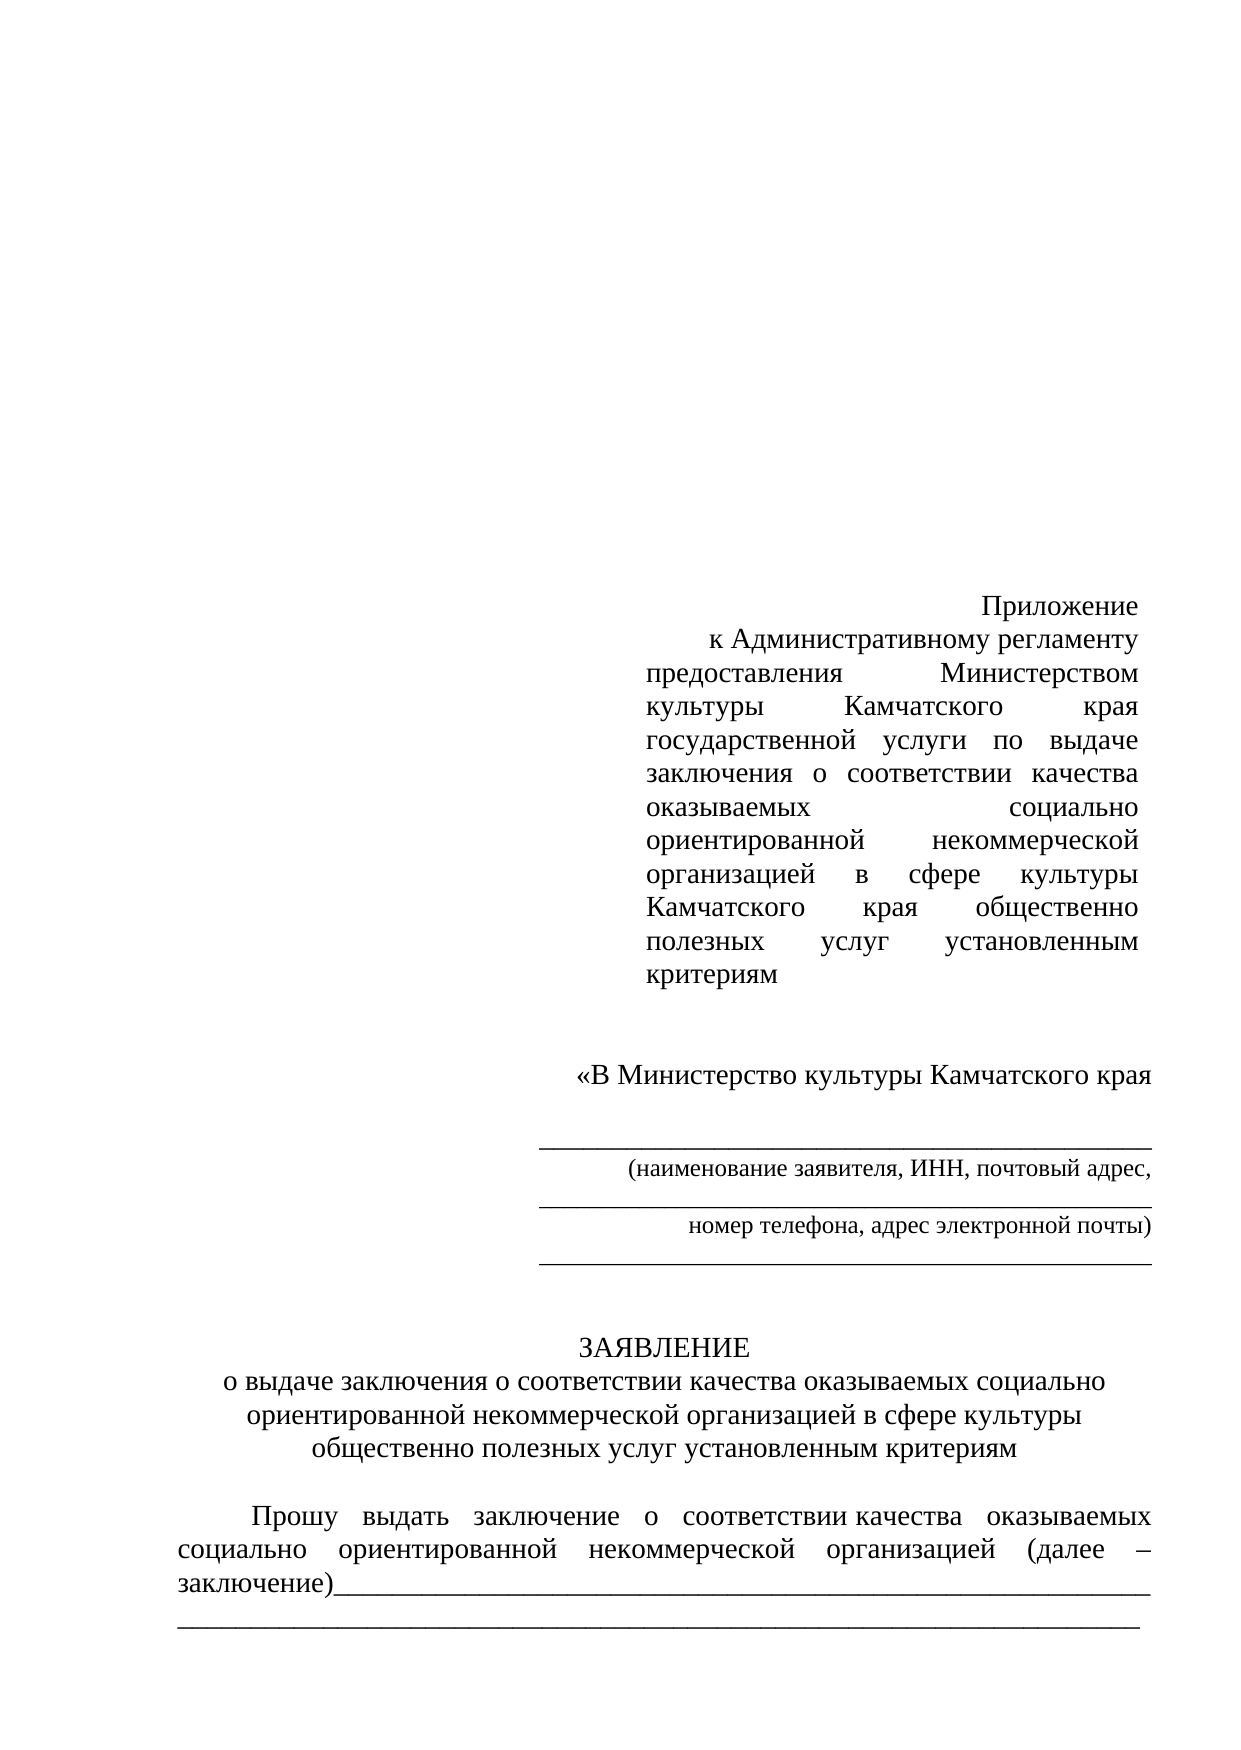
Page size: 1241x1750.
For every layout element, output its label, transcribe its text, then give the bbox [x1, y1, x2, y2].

text о выдаче заключения о соответствии качества оказываемых социально ориентированной некоммерческой организацией в сфере культуры общественно полезных услуг установленным критериям [177, 1363, 1152, 1464]
text (наименование заявителя, ИНН, почтовый адрес, [177, 1153, 1152, 1182]
text _________________________________________________ [177, 1239, 1152, 1268]
text ЗАЯВЛЕНИЕ [177, 1330, 1152, 1363]
text Прошу выдать заключение о соответствии качества оказываемых социально ориентированной некоммерческой организацией (далее – заключение)__________________________________________________________________________________________________________________________ [177, 1498, 1152, 1632]
text номер телефона, адрес электронной почты) [177, 1211, 1152, 1239]
text _________________________________________________ [177, 1182, 1152, 1211]
table_header Приложение к Административному регламенту предоставления Министерством культуры Камчатского края государственной услуги по выдаче заключения о соответствии качества оказываемых социально ориентированной некоммерческой организацией в сфере культуры Камчатского края общественно полезных услуг установленным критериям [635, 588, 1150, 1024]
text «В Министерство культуры Камчатского края [177, 1057, 1152, 1091]
text __________________________________________ [177, 1119, 1152, 1153]
